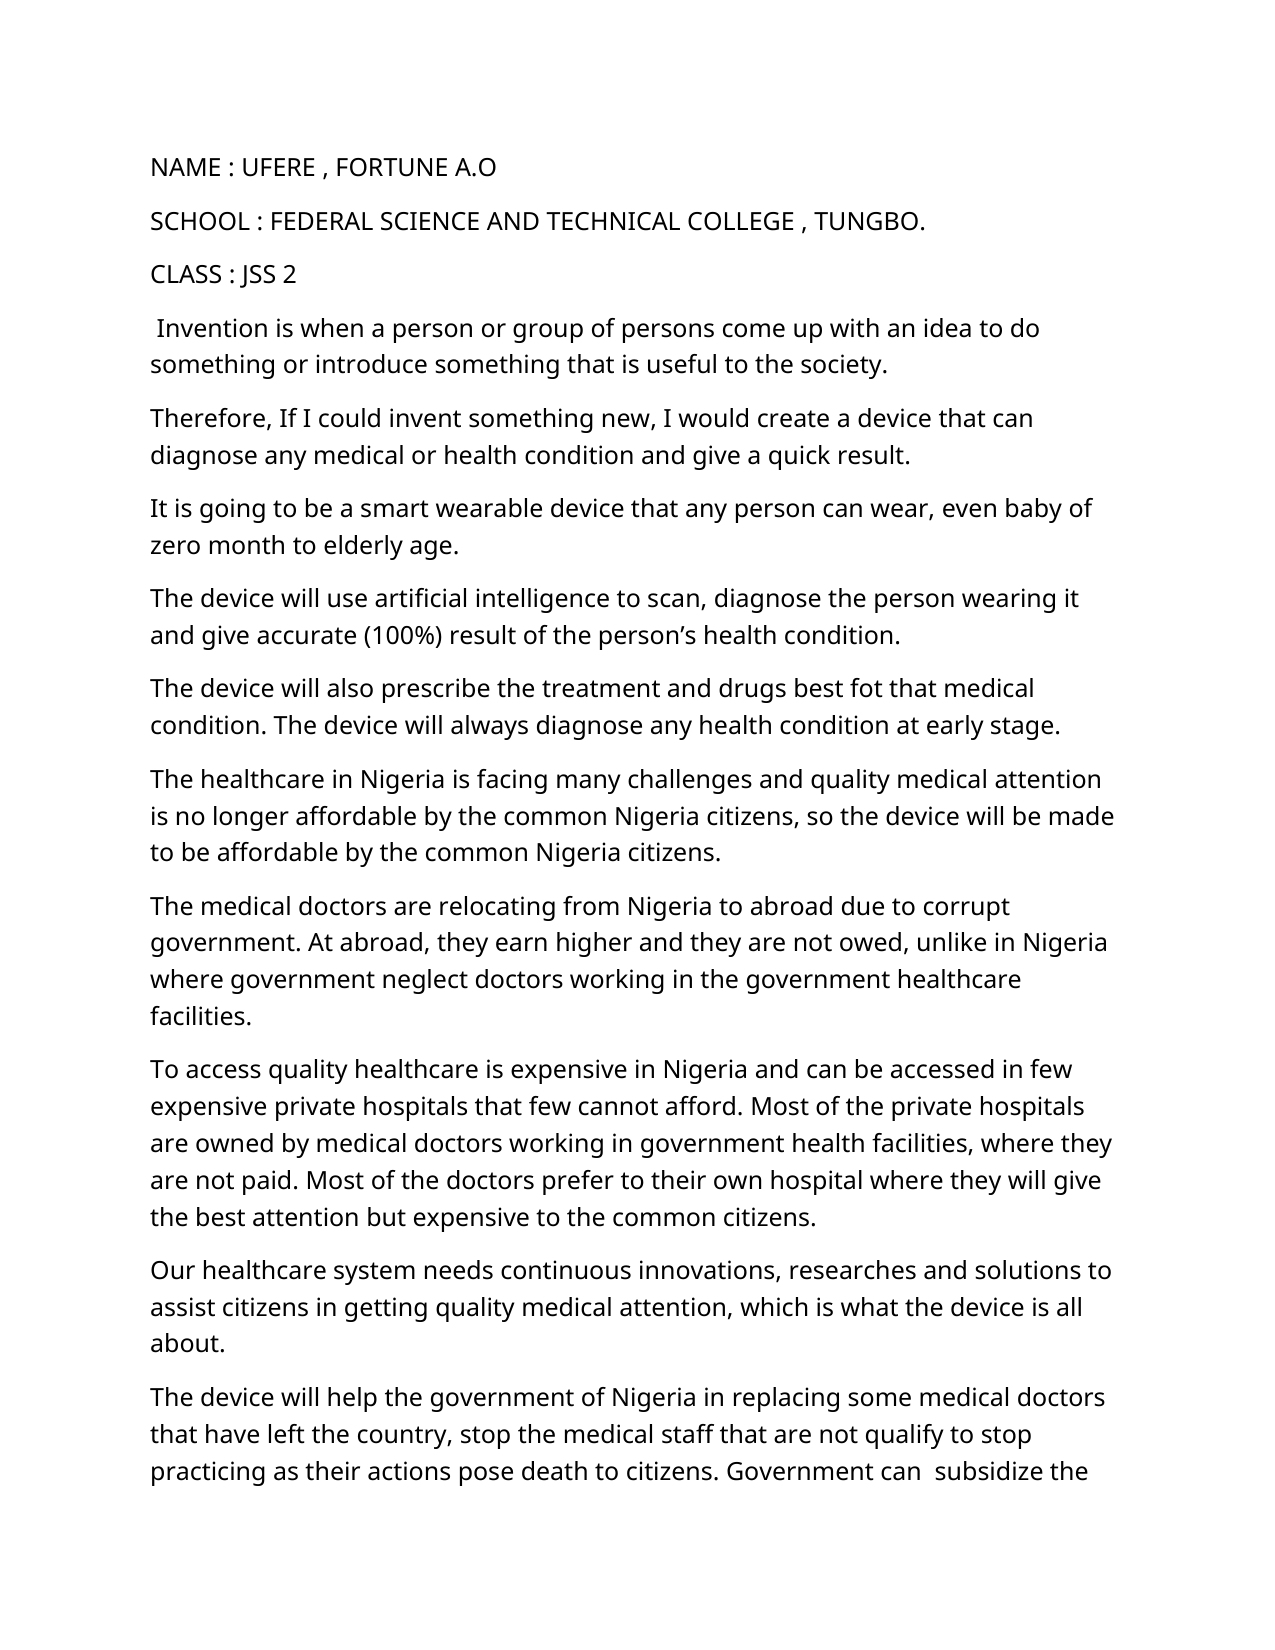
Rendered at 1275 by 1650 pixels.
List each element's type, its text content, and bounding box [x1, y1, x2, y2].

text Our healthcare system needs continuous innovations, researches and solutions to assist citizens in getting quality medical attention, which is what the device is all about. [150, 1253, 1125, 1360]
text To access quality healthcare is expensive in Nigeria and can be accessed in few expensive private hospitals that few cannot afford. Most of the private hospitals are owned by medical doctors working in government health facilities, where they are not paid. Most of the doctors prefer to their own hospital where they will give the best attention but expensive to the common citizens. [150, 1052, 1125, 1233]
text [150, 1379, 1125, 1487]
text SCHOOL : FEDERAL SCIENCE AND TECHNICAL COLLEGE , TUNGBO. [150, 203, 1125, 237]
text Therefore, If I could invent something new, I would create a device that can diagnose any medical or health condition and give a quick result. [150, 401, 1125, 471]
text CLASS : JSS 2 [150, 257, 1125, 291]
text The device will also prescribe the treatment and drugs best fot that medical condition. The device will always diagnose any health condition at early stage. [150, 671, 1125, 742]
text The device will use artificial intelligence to scan, diagnose the person wearing it and give accurate (100%) result of the person’s health condition. [150, 581, 1125, 652]
text It is going to be a smart wearable device that any person can wear, even baby of zero month to elderly age. [150, 491, 1125, 562]
text NAME : UFERE , FORTUNE A.O [150, 150, 1125, 184]
text Invention is when a person or group of persons come up with an idea to do something or introduce something that is useful to the society. [150, 310, 1125, 381]
text The healthcare in Nigeria is facing many challenges and quality medical attention is no longer affordable by the common Nigeria citizens, so the device will be made to be affordable by the common Nigeria citizens. [150, 761, 1125, 869]
text The medical doctors are relocating from Nigeria to abroad due to corrupt government. At abroad, they earn higher and they are not owed, unlike in Nigeria where government neglect doctors working in the government healthcare facilities. [150, 888, 1125, 1033]
